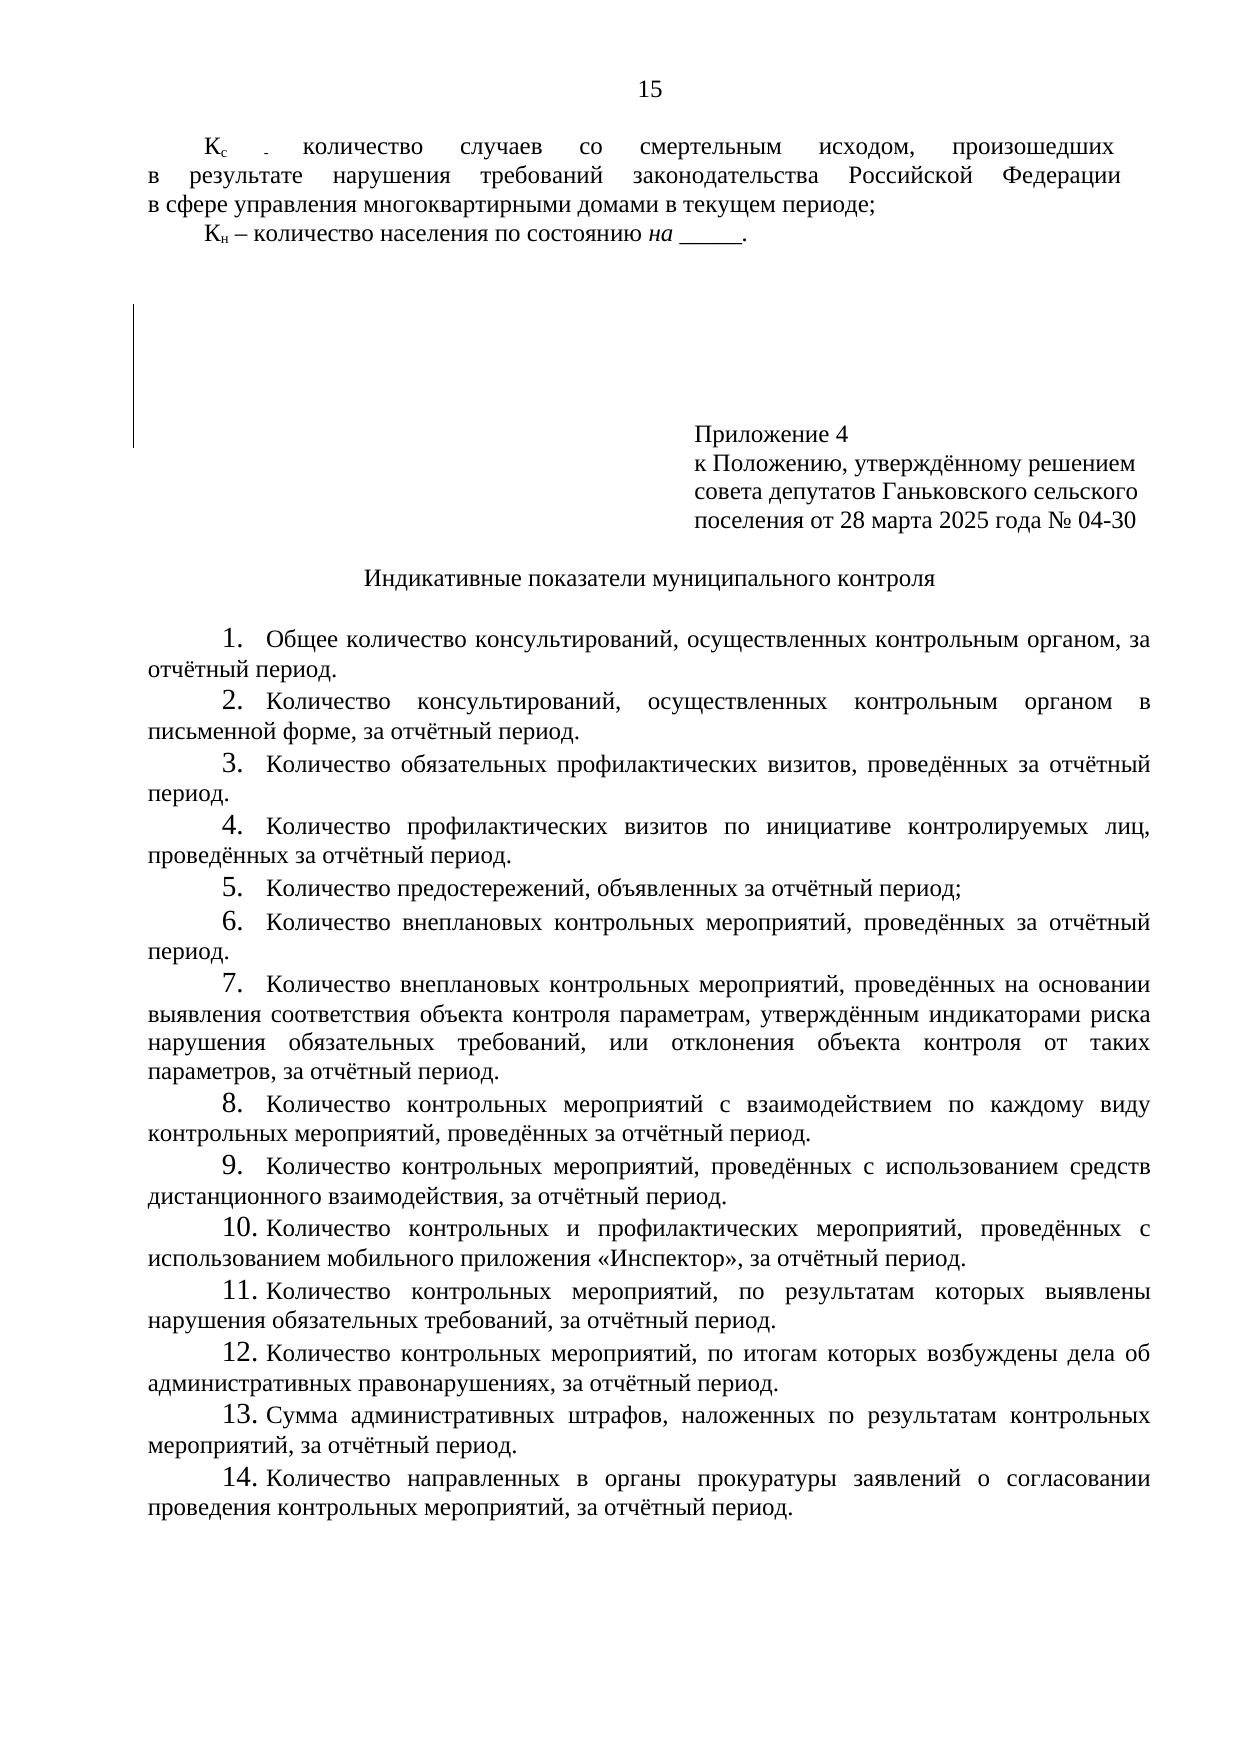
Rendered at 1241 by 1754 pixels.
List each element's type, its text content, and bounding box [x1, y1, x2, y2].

text совета депутатов Ганьковского сельского поселения от 28 марта 2025 года № 04-30 [694, 476, 1152, 534]
list Количество контрольных мероприятий, проведённых с использованием средств дистанционного взаимодействия, за отчётный период. [148, 1147, 1152, 1209]
text Индикативные показатели муниципального контроля [148, 563, 1152, 591]
list Сумма административных штрафов, наложенных по результатам контрольных мероприятий, за отчётный период. [148, 1396, 1152, 1459]
list Общее количество консультирований, осуществленных контрольным органом, за отчётный период. [148, 620, 1152, 682]
list Количество контрольных и профилактических мероприятий, проведённых с использованием мобильного приложения «Инспектор», за отчётный период. [148, 1209, 1152, 1272]
text Кс - количество случаев со смертельным исходом, произошедших в результате нарушения требований законодательства Российской Федерации в сфере управления многоквартирными домами в текущем периоде; [148, 131, 1152, 218]
text Приложение 4 [694, 419, 1152, 448]
list Количество контрольных мероприятий с взаимодействием по каждому виду контрольных мероприятий, проведённых за отчётный период. [148, 1085, 1152, 1147]
list Количество внеплановых контрольных мероприятий, проведённых за отчётный период. [148, 903, 1152, 965]
list Количество обязательных профилактических визитов, проведённых за отчётный период. [148, 745, 1152, 807]
list Количество консультирований, осуществленных контрольным органом в письменной форме, за отчётный период. [148, 682, 1152, 745]
list Количество контрольных мероприятий, по результатам которых выявлены нарушения обязательных требований, за отчётный период. [148, 1272, 1152, 1334]
list Количество профилактических визитов по инициативе контролируемых лиц, проведённых за отчётный период. [148, 807, 1152, 869]
text Кн – количество населения по состоянию на _____. [148, 218, 1152, 246]
list Количество предостережений, объявленных за отчётный период; [148, 869, 1152, 903]
list Количество контрольных мероприятий, по итогам которых возбуждены дела об административных правонарушениях, за отчётный период. [148, 1334, 1152, 1396]
list Количество внеплановых контрольных мероприятий, проведённых на основании выявления соответствия объекта контроля параметрам, утверждённым индикаторами риска нарушения обязательных требований, или отклонения объекта контроля от таких параметров, за отчётный период. [148, 965, 1152, 1085]
text к Положению, утверждённому решением [694, 448, 1152, 476]
list Количество направленных в органы прокуратуры заявлений о согласовании проведения контрольных мероприятий, за отчётный период. [148, 1459, 1152, 1521]
